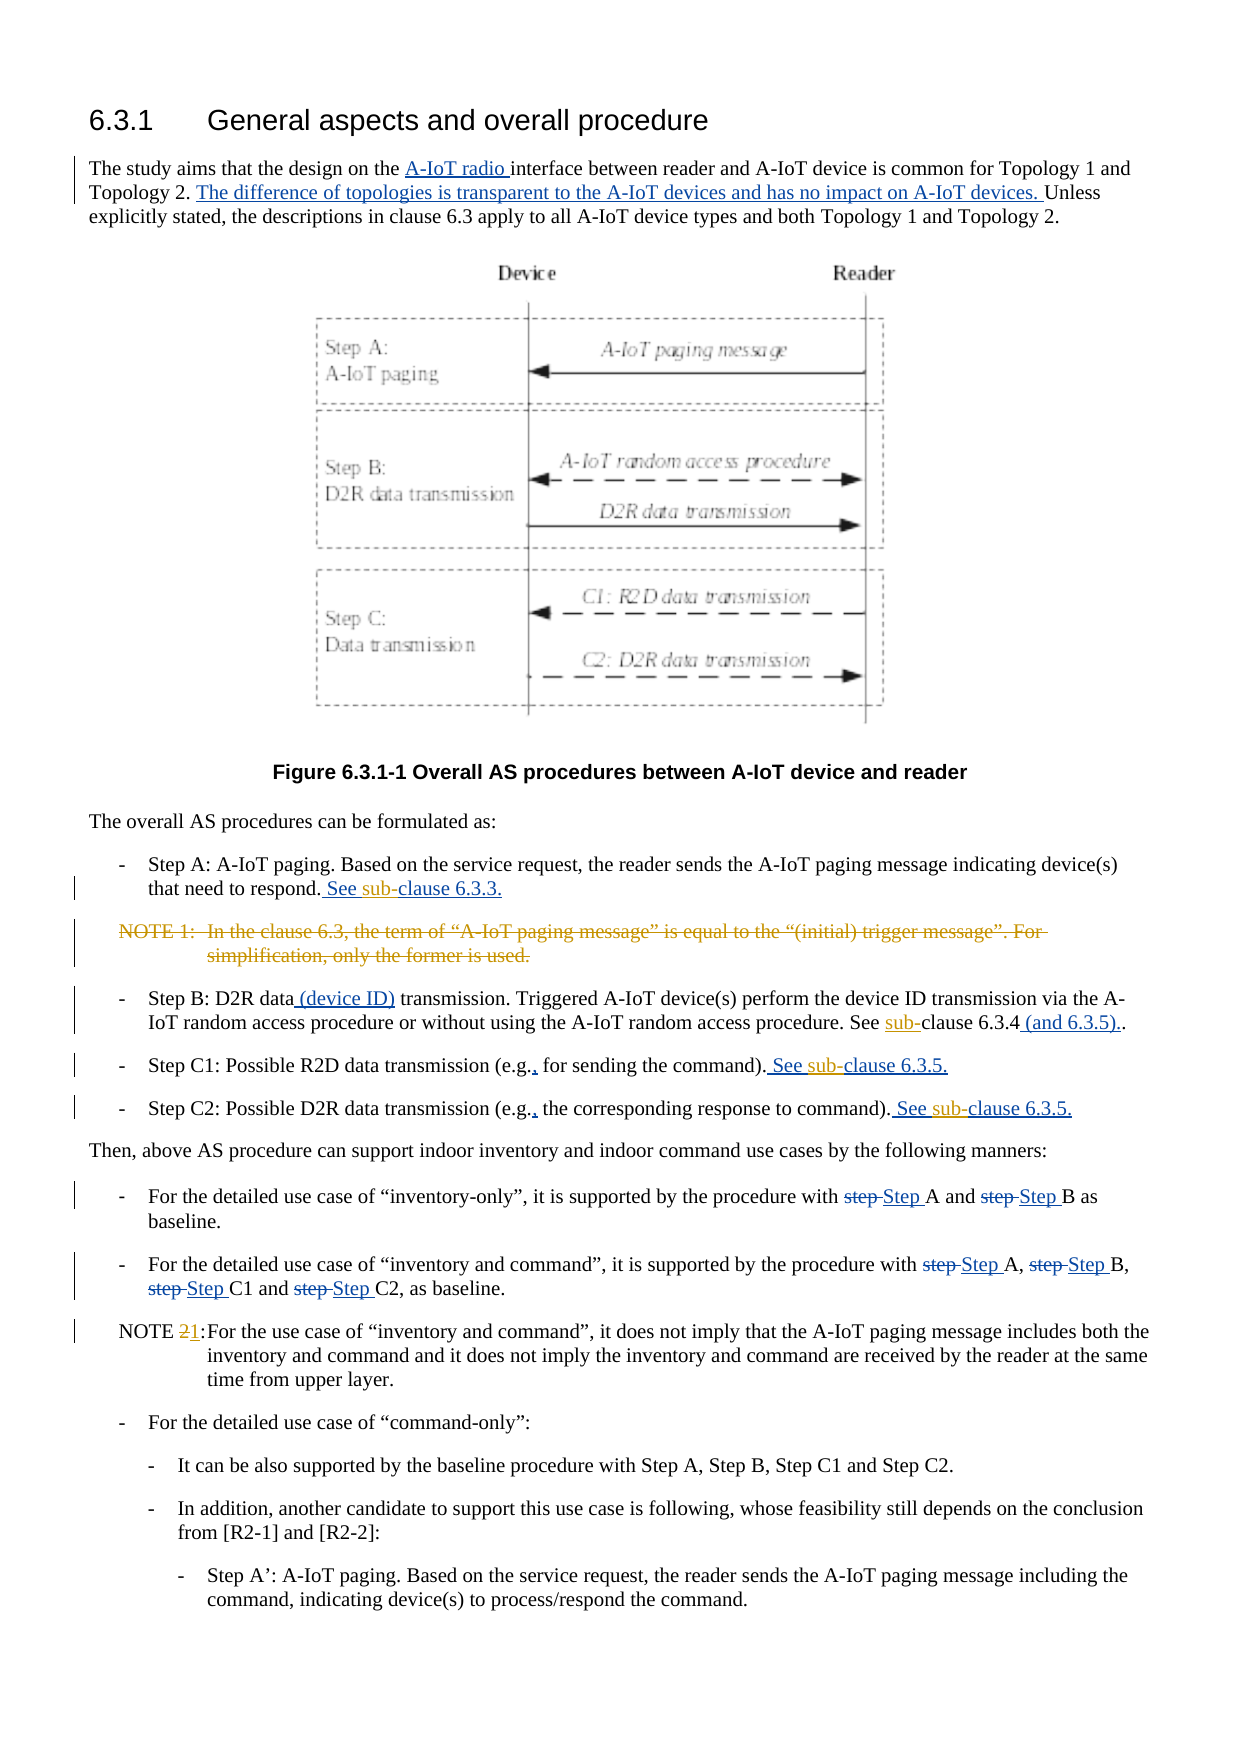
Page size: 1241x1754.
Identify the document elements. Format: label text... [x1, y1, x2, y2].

text - Step A’: A-IoT paging. Based on the service request, the reader sends the A-IoT paging message including the command, indicating device(s) to process/respond the command. [177, 1563, 1152, 1611]
text - It can be also supported by the baseline procedure with Step A, Step B, Step C1 and Step C2. [148, 1453, 1152, 1477]
text - For the detailed use case of “inventory and command”, it is supported by the procedure with A, B, C1 and C2, as baseline. [118, 1252, 1152, 1300]
text - For the detailed use case of “command-only”: [118, 1410, 1152, 1434]
text - Step A: A-IoT paging. Based on the service request, the reader sends the A-IoT paging message indicating device(s) that need to respond. [118, 852, 1152, 900]
text NOTE : For the use case of “inventory and command”, it does not imply that the A-IoT paging message includes both the inventory and command and it does not imply the inventory and command are received by the reader at the same time from upper layer. [118, 1319, 1152, 1391]
text Then, above AS procedure can support indoor inventory and indoor command use cases by the following manners: [89, 1138, 1152, 1162]
text - In addition, another candidate to support this use case is following, whose feasibility still depends on the conclusion from [R2-1] and [R2-2]: [148, 1496, 1152, 1544]
text - Step B: D2R data transmission. Triggered A-IoT device(s) perform the device ID transmission via the A-IoT random access procedure or without using the A-IoT random access procedure. See clause 6.3.4. [118, 986, 1152, 1034]
subtitle 6.3.1 General aspects and overall procedure [89, 103, 1152, 137]
text - For the detailed use case of “inventory-only”, it is supported by the procedure with A and B as baseline. [118, 1181, 1152, 1233]
text Figure 6.3.1-1 Overall AS procedures between A-IoT device and reader [89, 760, 1152, 784]
text The overall AS procedures can be formulated as: [89, 809, 1152, 833]
text - Step C2: Possible D2R data transmission (e.g. the corresponding response to command). [118, 1095, 1152, 1119]
text - Step C1: Possible R2D data transmission (e.g. for sending the command). [118, 1053, 1152, 1077]
text The study aims that the design on the interface between reader and A-IoT device is common for Topology 1 and Topology 2. Unless explicitly stated, the descriptions in clause 6.3 apply to all A-IoT device types and both Topology 1 and Topology 2. [89, 156, 1152, 228]
